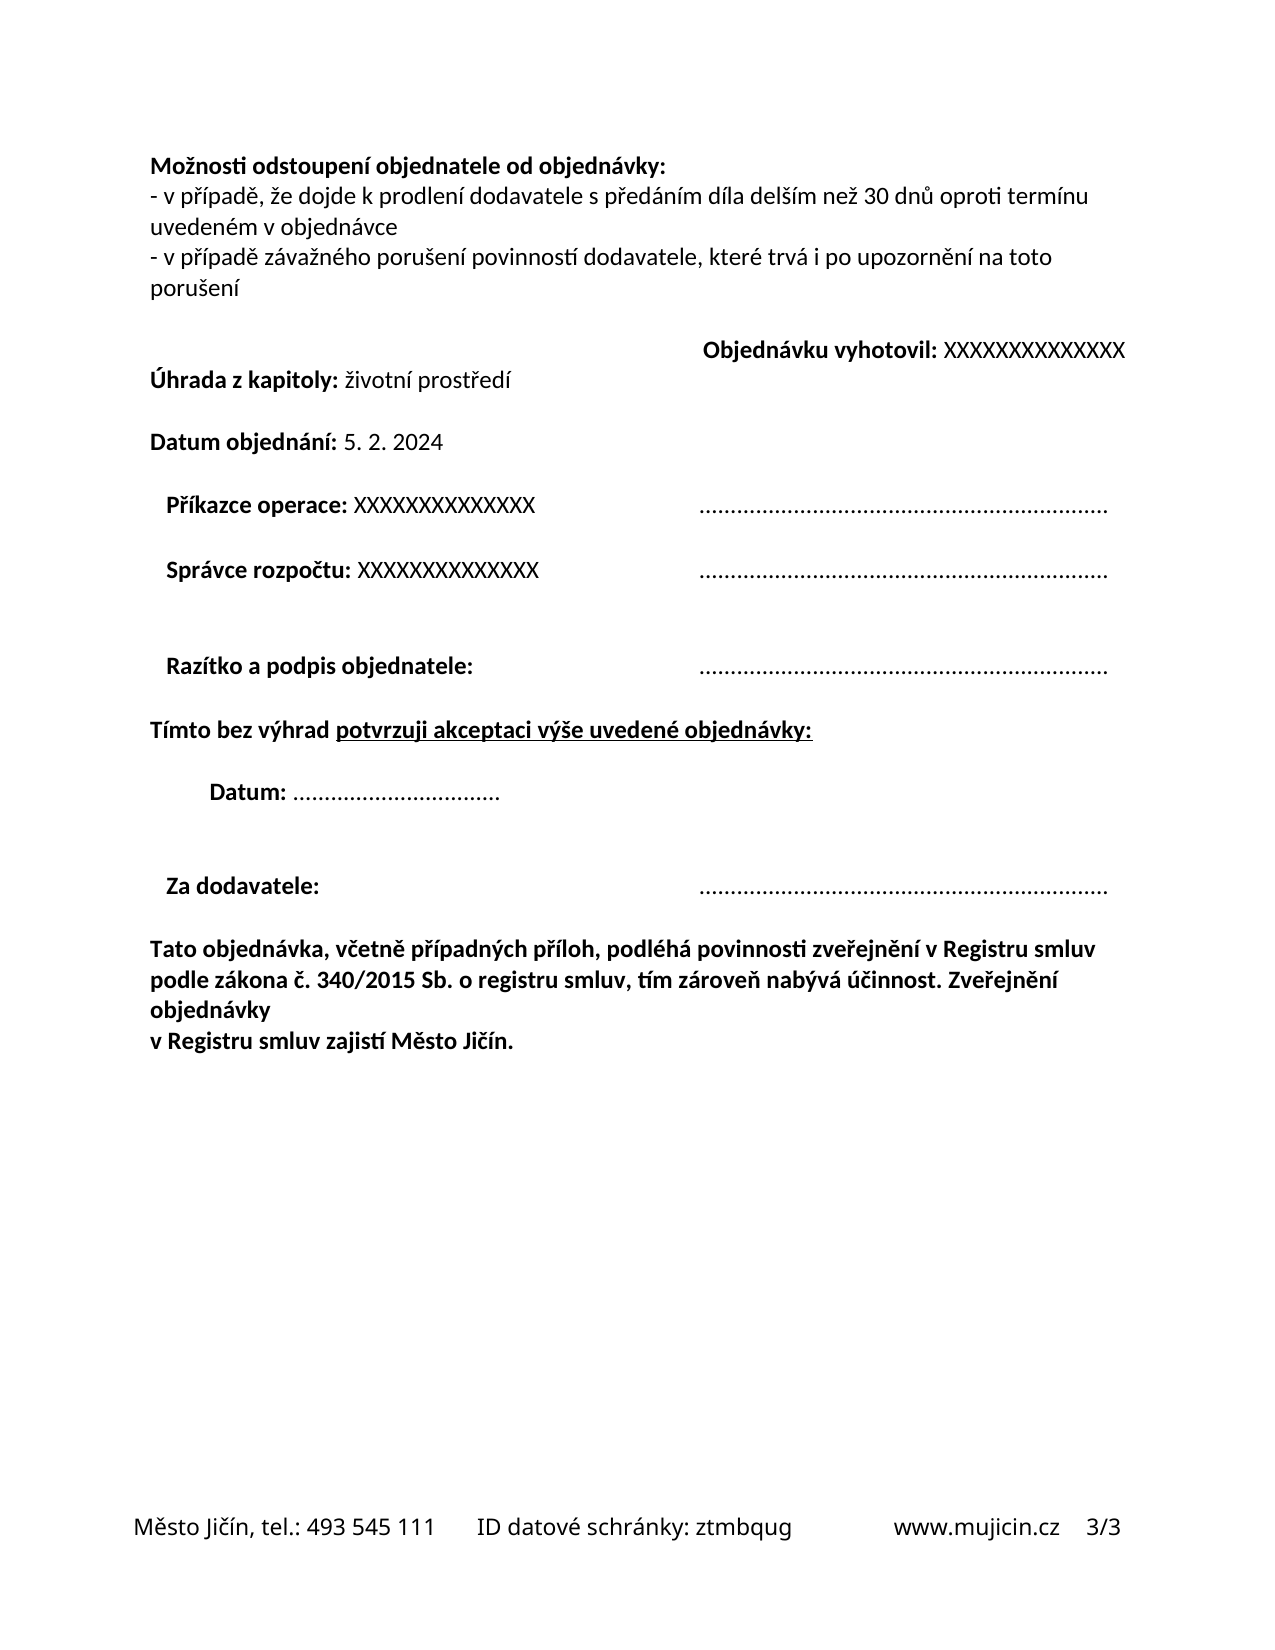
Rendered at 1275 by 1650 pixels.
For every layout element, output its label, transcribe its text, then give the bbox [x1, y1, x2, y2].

table_header ................................................................. [638, 555, 1120, 585]
table_header Razítko a podpis objednatele: [156, 651, 637, 681]
text Tímto bez výhrad potvrzuji akceptaci výše uvedené objednávky: [150, 714, 1125, 744]
text Objednávku vyhotovil: XXXXXXXXXXXXXX [150, 334, 1125, 364]
table_header Správce rozpočtu: XXXXXXXXXXXXXX [156, 555, 637, 585]
text Úhrada z kapitoly: životní prostředí [150, 364, 1125, 395]
table_header ................................................................. [638, 490, 1120, 520]
text Datum: ................................. [209, 776, 1125, 806]
table_header Za dodavatele: [156, 871, 637, 901]
text Možnosti odstoupení objednatele od objednávky: [150, 150, 1125, 181]
table_header ................................................................. [638, 871, 1120, 901]
text - v případě závažného porušení povinností dodavatele, které trvá i po upozornění na toto porušení [150, 242, 1125, 303]
text Tato objednávka, včetně případných příloh, podléhá povinnosti zveřejnění v Registru smluv podle zákona č. 340/2015 Sb. o registru smluv, tím zároveň nabývá účinnost. Zveřejnění objednávky v Registru smluv zajistí Město Jičín. [150, 933, 1125, 1056]
table_header ................................................................. [638, 651, 1120, 681]
table_header Příkazce operace: XXXXXXXXXXXXXX [156, 490, 637, 520]
text Datum objednání: 5. 2. 2024 [150, 426, 1125, 457]
text - v případě, že dojde k prodlení dodavatele s předáním díla delším než 30 dnů oproti termínu uvedeném v objednávce [150, 181, 1125, 242]
